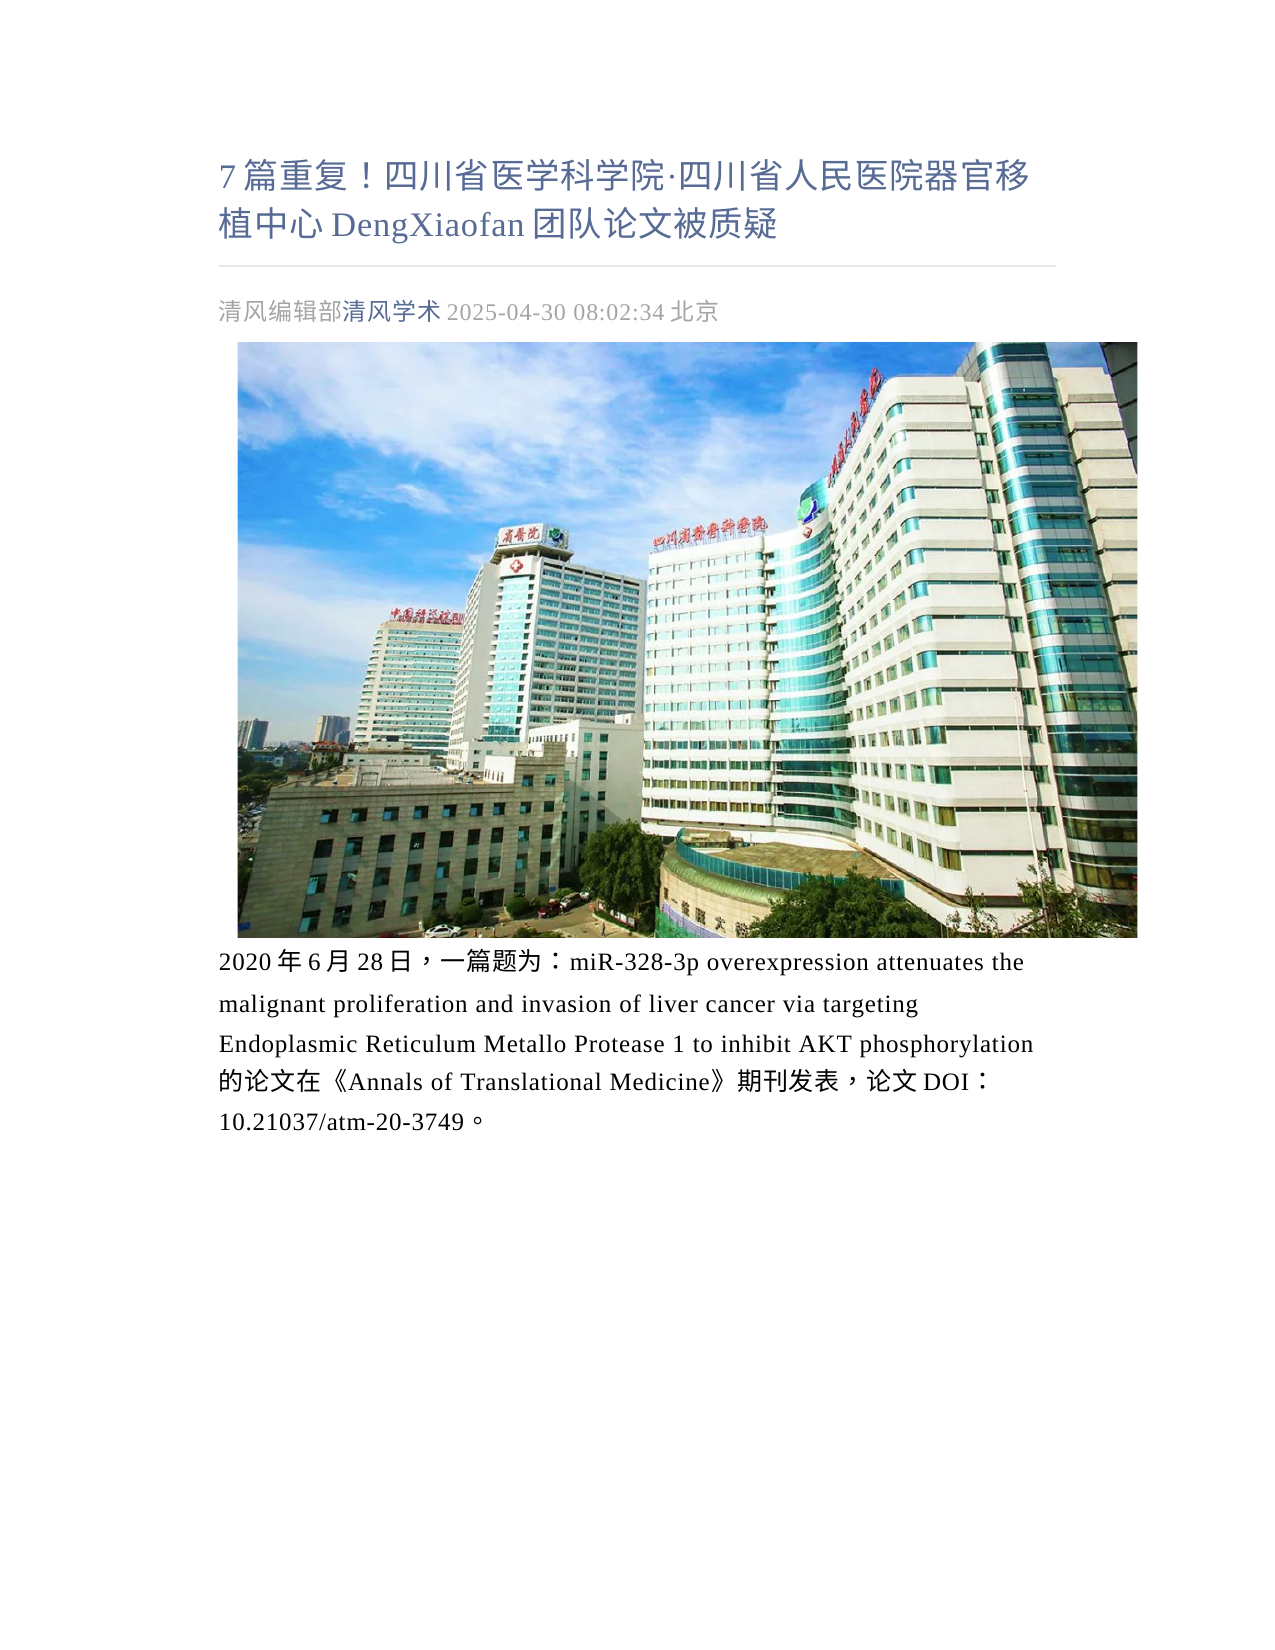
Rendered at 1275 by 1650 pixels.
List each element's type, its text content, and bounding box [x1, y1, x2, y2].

title 7篇重复！四川省医学科学院·四川省人民医院器官移植中心DengXiaofan团队论文被质疑 [219, 150, 1056, 265]
list 清风编辑部清风学术2025-04-30 08:02:34北京 [219, 287, 1056, 327]
picture [237, 342, 1138, 938]
text 2020年6月28日，一篇题为：miR-328-3p overexpression attenuates the malignant proliferation and invasion of liver cancer via targeting Endoplasmic Reticulum Metallo Protease 1 to inhibit AKT phosphorylation的论文在《Annals of Translational Medicine》期刊发表，论文DOI：10.21037/atm-20-3749。 [219, 937, 1056, 1137]
